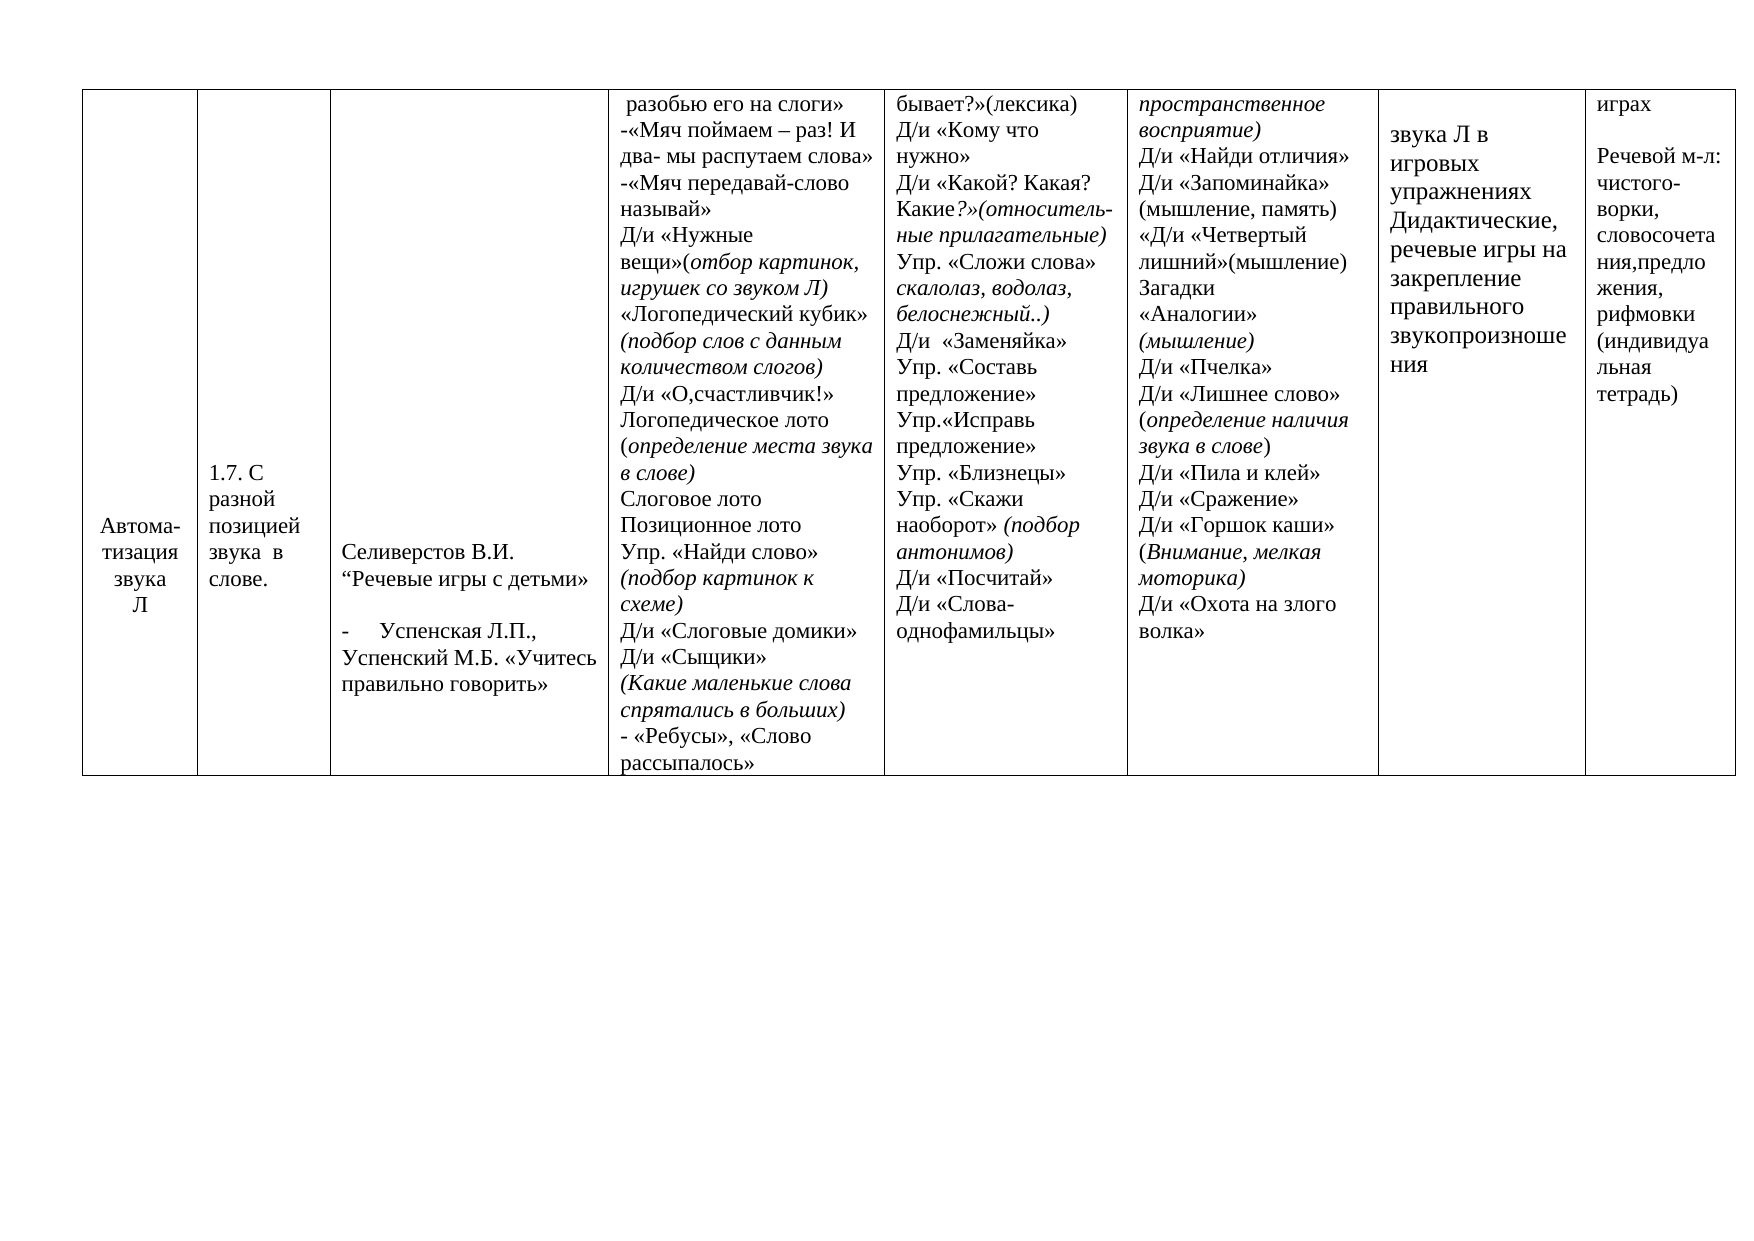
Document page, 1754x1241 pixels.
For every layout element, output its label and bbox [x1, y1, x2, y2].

table_cell [1586, 90, 1735, 775]
table_cell [885, 90, 1127, 775]
table_cell [1128, 90, 1378, 775]
table_cell [609, 90, 884, 775]
table_cell [1379, 90, 1585, 775]
